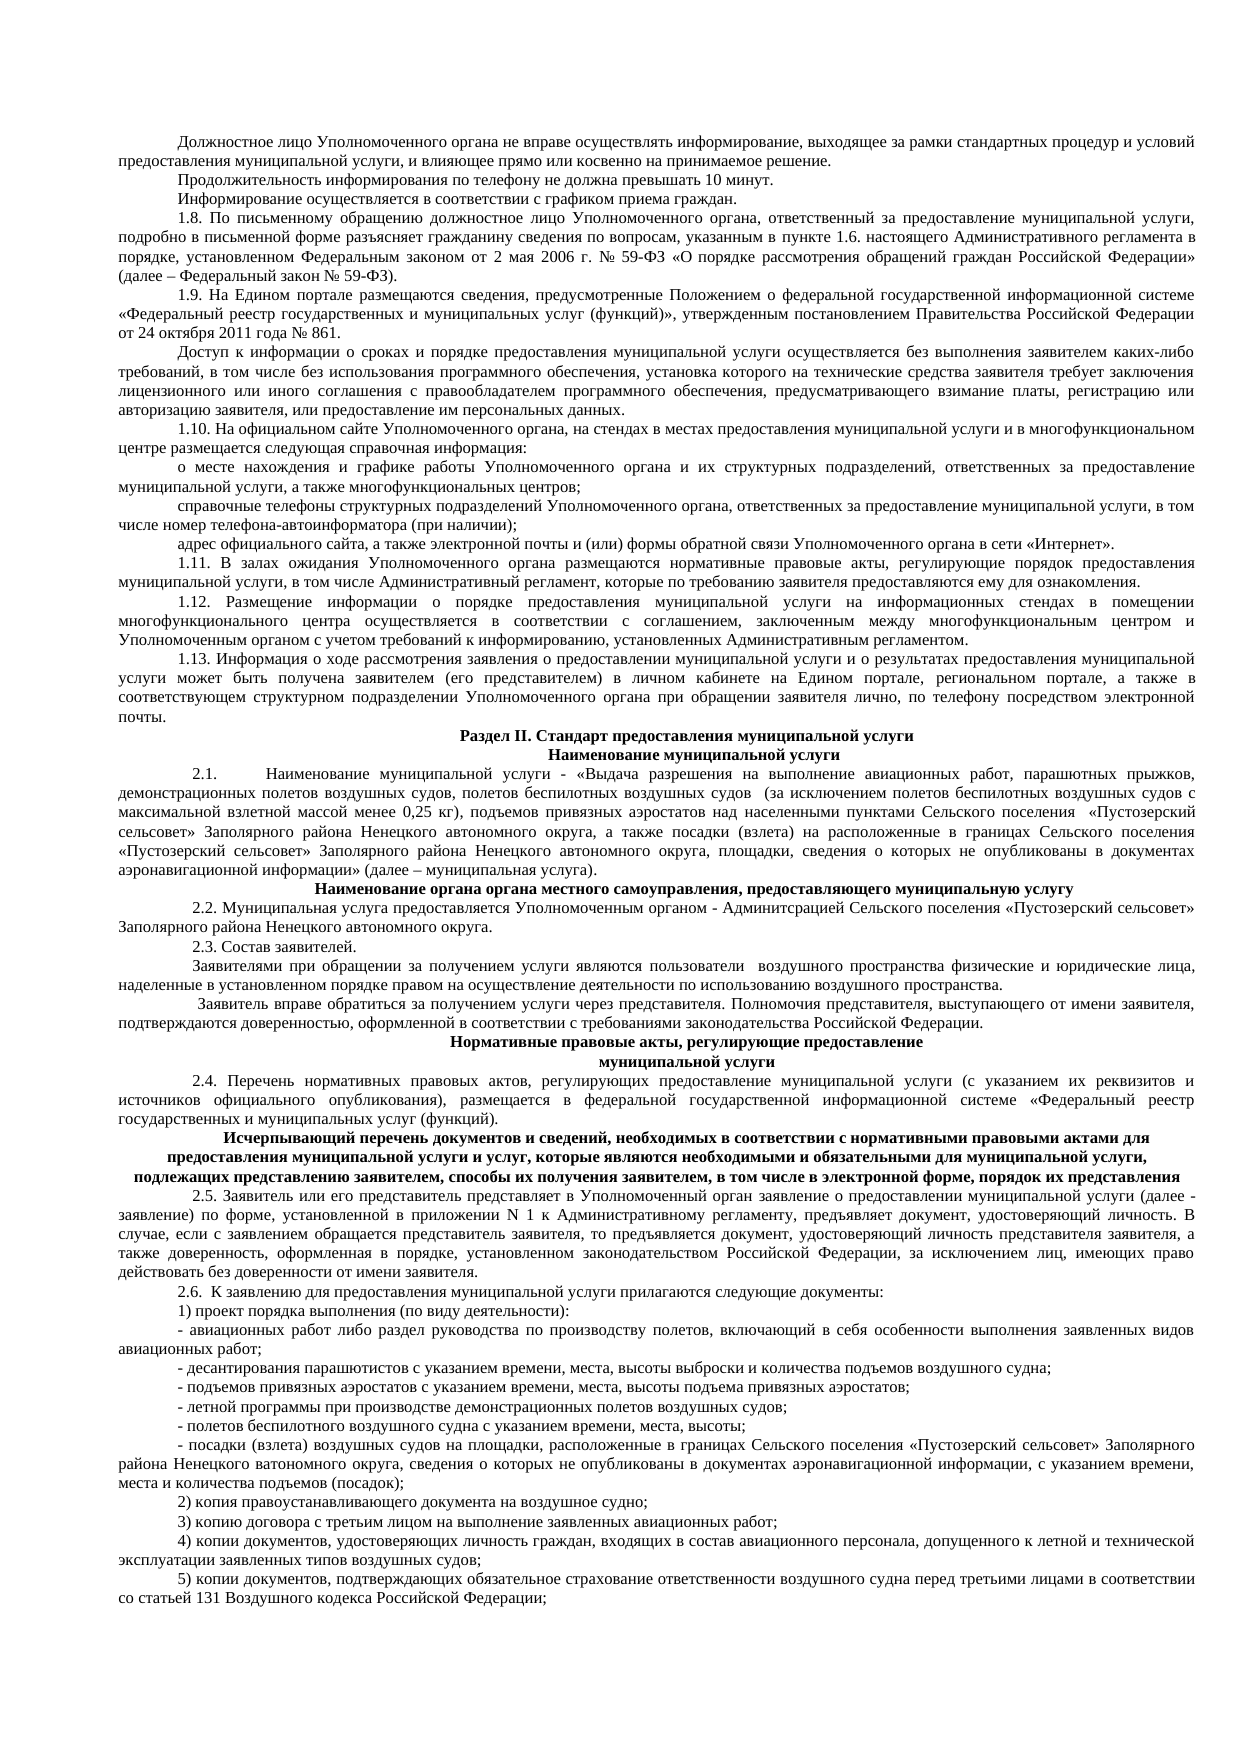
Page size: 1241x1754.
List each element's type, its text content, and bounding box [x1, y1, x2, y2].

text 2.4. Перечень нормативных правовых актов, регулирующих предоставление муниципальной услуги (с указанием их реквизитов и источников официального опубликования), размещается в федеральной государственной информационной системе «Федеральный реестр государственных и муниципальных услуг (функций). [118, 1071, 1196, 1128]
text 1) проект порядка выполнения (по виду деятельности): [118, 1301, 1196, 1320]
text - летной программы при производстве демонстрационных полетов воздушных судов; [118, 1396, 1196, 1416]
text Заявителями при обращении за получением услуги являются пользователи воздушного пространства физические и юридические лица, наделенные в установленном порядке правом на осуществление деятельности по использованию воздушного пространства. [118, 956, 1196, 994]
text 2.1. Наименование муниципальной услуги - «Выдача разрешения на выполнение авиационных работ, парашютных прыжков, демонстрационных полетов воздушных судов, полетов беспилотных воздушных судов (за исключением полетов беспилотных воздушных судов с максимальной взлетной массой менее 0,25 кг), подъемов привязных аэростатов над населенными пунктами Сельского поселения «Пустозерский сельсовет» Заполярного района Ненецкого автономного округа, а также посадки (взлета) на расположенные в границах Сельского поселения «Пустозерский сельсовет» Заполярного района Ненецкого автономного округа, площадки, сведения о которых не опубликованы в документах аэронавигационной информации» (далее – муниципальная услуга). [118, 764, 1196, 879]
text Нормативные правовые акты, регулирующие предоставление [118, 1032, 1196, 1051]
text Наименование органа органа местного самоуправления, предоставляющего муниципальную услугу [118, 879, 1196, 898]
text 1.8. По письменному обращению должностное лицо Уполномоченного органа, ответственный за предоставление муниципальной услуги, подробно в письменной форме разъясняет гражданину сведения по вопросам, указанным в пункте 1.6. настоящего Административного регламента в порядке, установленном Федеральным законом от 2 мая 2006 г. № 59-ФЗ «О порядке рассмотрения обращений граждан Российской Федерации» (далее – Федеральный закон № 59-ФЗ). [118, 208, 1196, 285]
text 2.2. Муниципальная услуга предоставляется Уполномоченным органом - Админитсрацией Сельского поселения «Пустозерский сельсовет» Заполярного района Ненецкого автономного округа. [118, 898, 1196, 936]
text 1.10. На официальном сайте Уполномоченного органа, на стендах в местах предоставления муниципальной услуги и в многофункциональном центре размещается следующая справочная информация: [118, 419, 1196, 457]
text 5) копии документов, подтверждающих обязательное страхование ответственности воздушного судна перед третьими лицами в соответствии со статьей 131 Воздушного кодекса Российской Федерации; [118, 1569, 1196, 1607]
text - десантирования парашютистов с указанием времени, места, высоты выброски и количества подъемов воздушного судна; [118, 1358, 1196, 1377]
text 2.6. К заявлению для предоставления муниципальной услуги прилагаются следующие документы: [118, 1281, 1196, 1301]
text адрес официального сайта, а также электронной почты и (или) формы обратной связи Уполномоченного органа в сети «Интернет». [118, 534, 1196, 553]
text Доступ к информации о сроках и порядке предоставления муниципальной услуги осуществляется без выполнения заявителем каких-либо требований, в том числе без использования программного обеспечения, установка которого на технические средства заявителя требует заключения лицензионного или иного соглашения с правообладателем программного обеспечения, предусматривающего взимание платы, регистрацию или авторизацию заявителя, или предоставление им персональных данных. [118, 342, 1196, 419]
text Продолжительность информирования по телефону не должна превышать 10 минут. [118, 170, 1196, 189]
text Раздел II. Стандарт предоставления муниципальной услуги [177, 726, 1196, 745]
text 4) копии документов, удостоверяющих личность граждан, входящих в состав авиационного персонала, допущенного к летной и технической эксплуатации заявленных типов воздушных судов; [118, 1531, 1196, 1569]
text 1.13. Информация о ходе рассмотрения заявления о предоставлении муниципальной услуги и о результатах предоставления муниципальной услуги может быть получена заявителем (его представителем) в личном кабинете на Едином портале, региональном портале, а также в соответствующем структурном подразделении Уполномоченного органа при обращении заявителя лично, по телефону посредством электронной почты. [118, 649, 1196, 726]
text 2.3. Состав заявителей. [118, 936, 1196, 956]
text 3) копию договора с третьим лицом на выполнение заявленных авиационных работ; [118, 1511, 1196, 1531]
text 1.9. На Едином портале размещаются сведения, предусмотренные Положением о федеральной государственной информационной системе «Федеральный реестр государственных и муниципальных услуг (функций)», утвержденным постановлением Правительства Российской Федерации от 24 октября 2011 года № 861. [118, 285, 1196, 342]
text Наименование муниципальной услуги [118, 745, 1196, 764]
text - посадки (взлета) воздушных судов на площадки, расположенные в границах Сельского поселения «Пустозерский сельсовет» Заполярного района Ненецкого ватономного округа, сведения о которых не опубликованы в документах аэронавигационной информации, с указанием времени, места и количества подъемов (посадок); [118, 1435, 1196, 1492]
text справочные телефоны структурных подразделений Уполномоченного органа, ответственных за предоставление муниципальной услуги, в том числе номер телефона-автоинформатора (при наличии); [118, 496, 1196, 534]
text Информирование осуществляется в соответствии с графиком приема граждан. [118, 189, 1196, 208]
text о месте нахождения и графике работы Уполномоченного органа и их структурных подразделений, ответственных за предоставление муниципальной услуги, а также многофункциональных центров; [118, 457, 1196, 496]
text Исчерпывающий перечень документов и сведений, необходимых в соответствии с нормативными правовыми актами для предоставления муниципальной услуги и услуг, которые являются необходимыми и обязательными для муниципальной услуги, подлежащих представлению заявителем, способы их получения заявителем, в том числе в электронной форме, порядок их представления [118, 1128, 1196, 1186]
text Заявитель вправе обратиться за получением услуги через представителя. Полномочия представителя, выступающего от имени заявителя, подтверждаются доверенностью, оформленной в соответствии с требованиями законодательства Российской Федерации. [118, 994, 1196, 1032]
text - подъемов привязных аэростатов с указанием времени, места, высоты подъема привязных аэростатов; [118, 1377, 1196, 1396]
text муниципальной услуги [118, 1051, 1196, 1071]
text 2) копия правоустанавливающего документа на воздушное судно; [118, 1492, 1196, 1511]
text 2.5. Заявитель или его представитель представляет в Уполномоченный орган заявление о предоставлении муниципальной услуги (далее - заявление) по форме, установленной в приложении N 1 к Административному регламенту, предъявляет документ, удостоверяющий личность. В случае, если с заявлением обращается представитель заявителя, то предъявляется документ, удостоверяющий личность представителя заявителя, а также доверенность, оформленная в порядке, установленном законодательством Российской Федерации, за исключением лиц, имеющих право действовать без доверенности от имени заявителя. [118, 1186, 1196, 1281]
text Должностное лицо Уполномоченного органа не вправе осуществлять информирование, выходящее за рамки стандартных процедур и условий предоставления муниципальной услуги, и влияющее прямо или косвенно на принимаемое решение. [118, 131, 1196, 170]
text 1.11. В залах ожидания Уполномоченного органа размещаются нормативные правовые акты, регулирующие порядок предоставления муниципальной услуги, в том числе Административный регламент, которые по требованию заявителя предоставляются ему для ознакомления. [118, 553, 1196, 591]
text 1.12. Размещение информации о порядке предоставления муниципальной услуги на информационных стендах в помещении многофункционального центра осуществляется в соответствии с соглашением, заключенным между многофункциональным центром и Уполномоченным органом с учетом требований к информированию, установленных Административным регламентом. [118, 591, 1196, 649]
text - полетов беспилотного воздушного судна с указанием времени, места, высоты; [118, 1416, 1196, 1435]
text - авиационных работ либо раздел руководства по производству полетов, включающий в себя особенности выполнения заявленных видов авиационных работ; [118, 1320, 1196, 1358]
